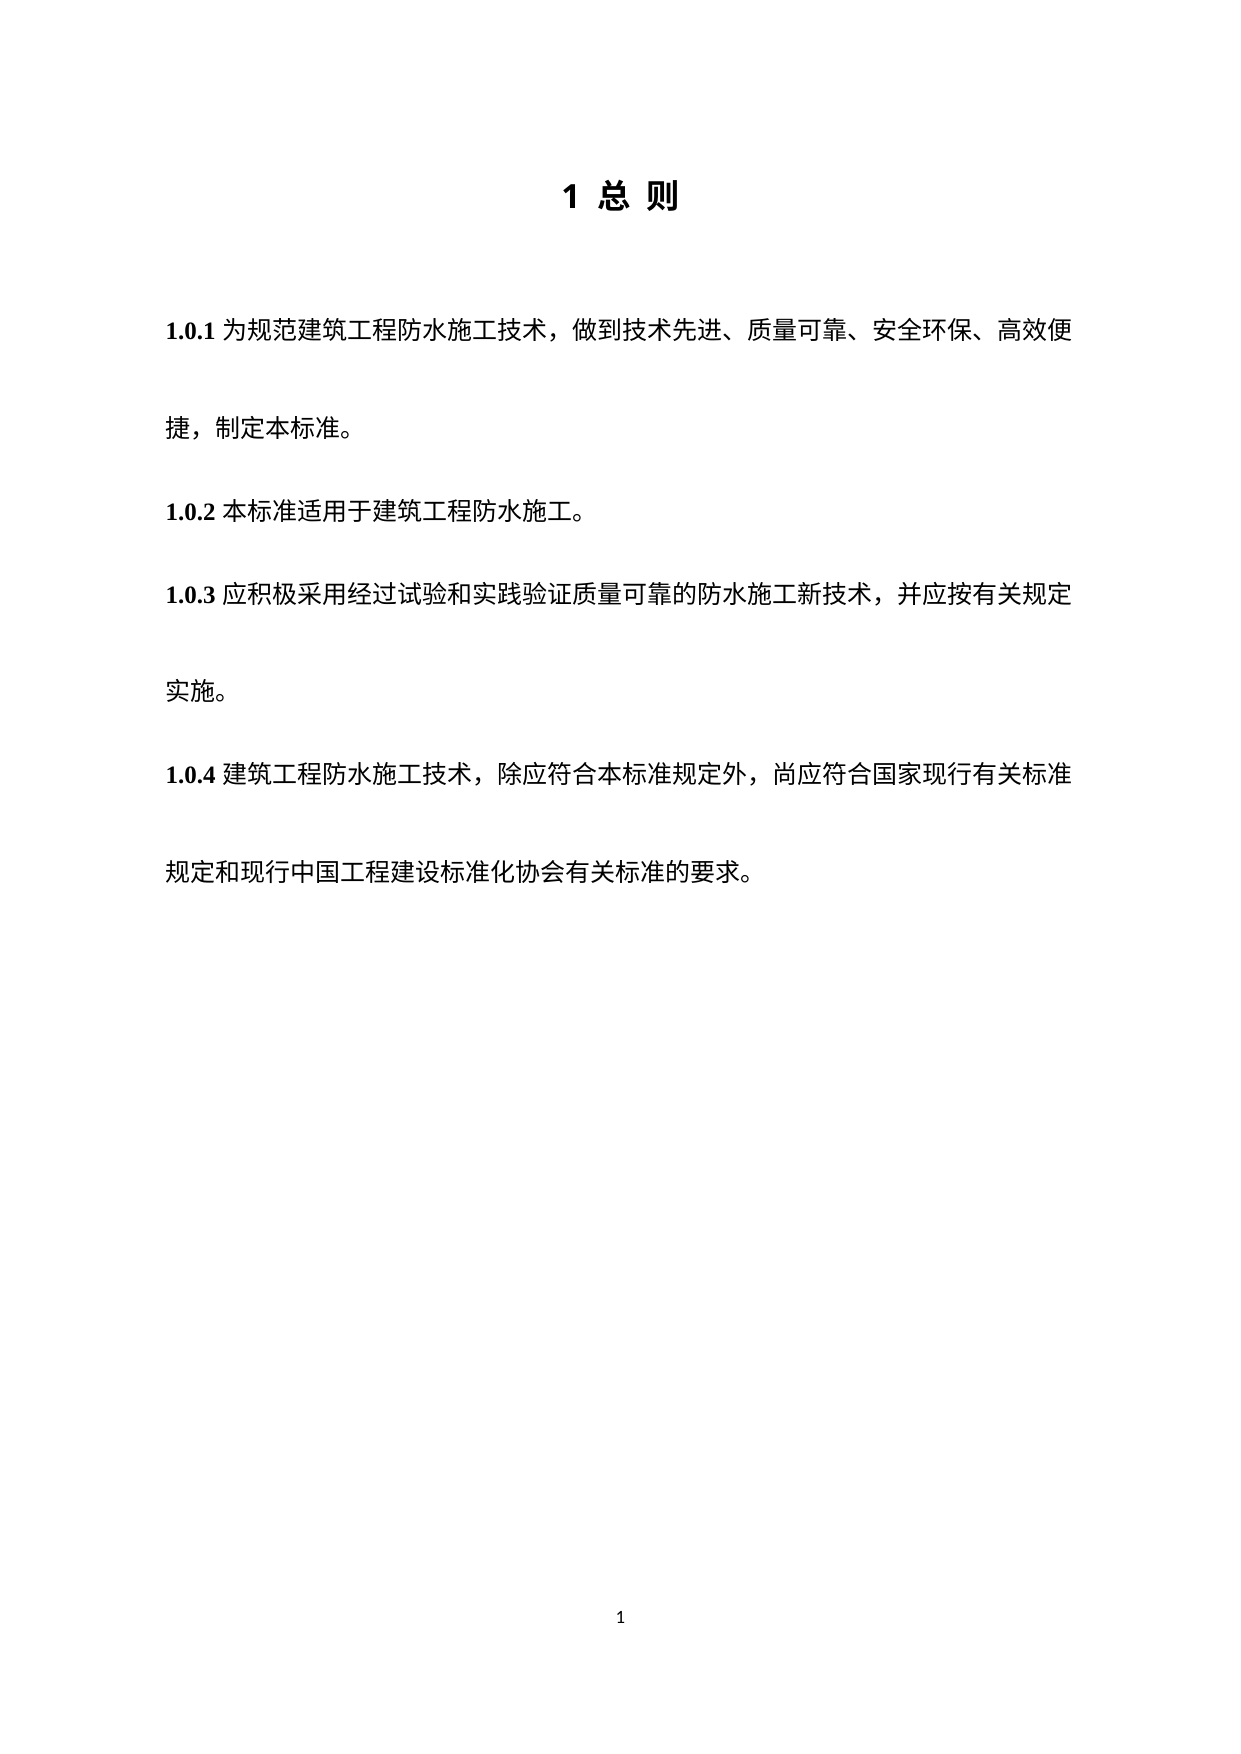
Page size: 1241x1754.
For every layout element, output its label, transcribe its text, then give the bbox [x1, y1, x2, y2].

text 1 总 则 [165, 162, 1075, 227]
text 1.0.3 应积极采用经过试验和实践验证质量可靠的防水施工新技术，并应按有关规定实施。 [165, 560, 1075, 722]
text 1.0.2 本标准适用于建筑工程防水施工。 [165, 477, 1075, 542]
text 1.0.1 为规范建筑工程防水施工技术，做到技术先进、质量可靠、安全环保、高效便捷，制定本标准。 [165, 296, 1075, 459]
text 1.0.4 建筑工程防水施工技术，除应符合本标准规定外，尚应符合国家现行有关标准规定和现行中国工程建设标准化协会有关标准的要求。 [165, 741, 1075, 903]
